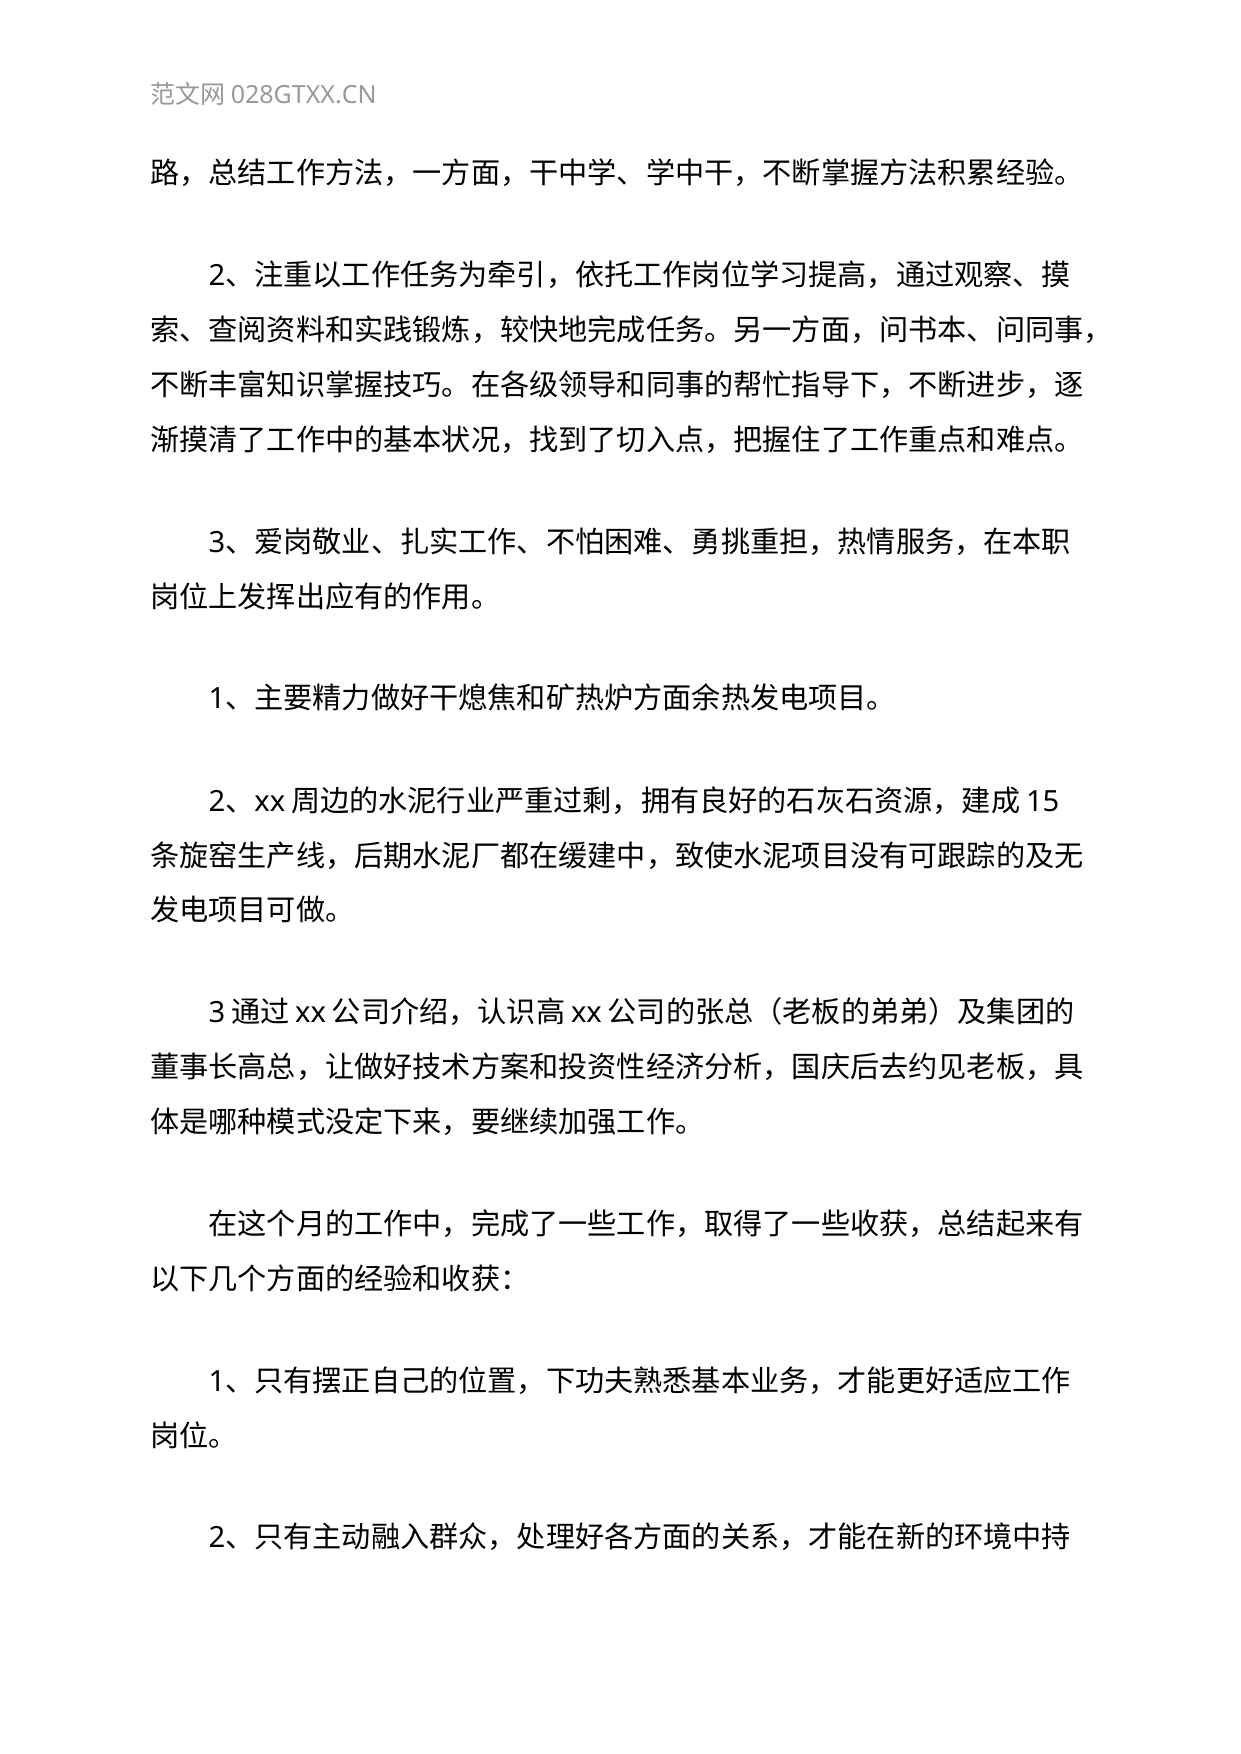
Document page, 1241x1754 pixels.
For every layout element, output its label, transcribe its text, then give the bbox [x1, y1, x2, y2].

text 2、xx周边的水泥行业严重过剩，拥有良好的石灰石资源，建成15条旋窑生产线，后期水泥厂都在缓建中，致使水泥项目没有可跟踪的及无发电项目可做。 [150, 777, 1090, 929]
text 在这个月的工作中，完成了一些工作，取得了一些收获，总结起来有以下几个方面的经验和收获： [150, 1200, 1090, 1298]
text 1、只有摆正自己的位置，下功夫熟悉基本业务，才能更好适应工作岗位。 [150, 1357, 1090, 1454]
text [150, 150, 1090, 192]
text 2、注重以工作任务为牵引，依托工作岗位学习提高，通过观察、摸索、查阅资料和实践锻炼，较快地完成任务。另一方面，问书本、问同事，不断丰富知识掌握技巧。在各级领导和同事的帮忙指导下，不断进步，逐渐摸清了工作中的基本状况，找到了切入点，把握住了工作重点和难点。 [150, 252, 1090, 459]
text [150, 1514, 1090, 1556]
text 1、主要精力做好干熄焦和矿热炉方面余热发电项目。 [150, 675, 1090, 717]
text 3通过xx公司介绍，认识高xx公司的张总（老板的弟弟）及集团的董事长高总，让做好技术方案和投资性经济分析，国庆后去约见老板，具体是哪种模式没定下来，要继续加强工作。 [150, 989, 1090, 1141]
text 3、爱岗敬业、扎实工作、不怕困难、勇挑重担，热情服务，在本职岗位上发挥出应有的作用。 [150, 518, 1090, 616]
